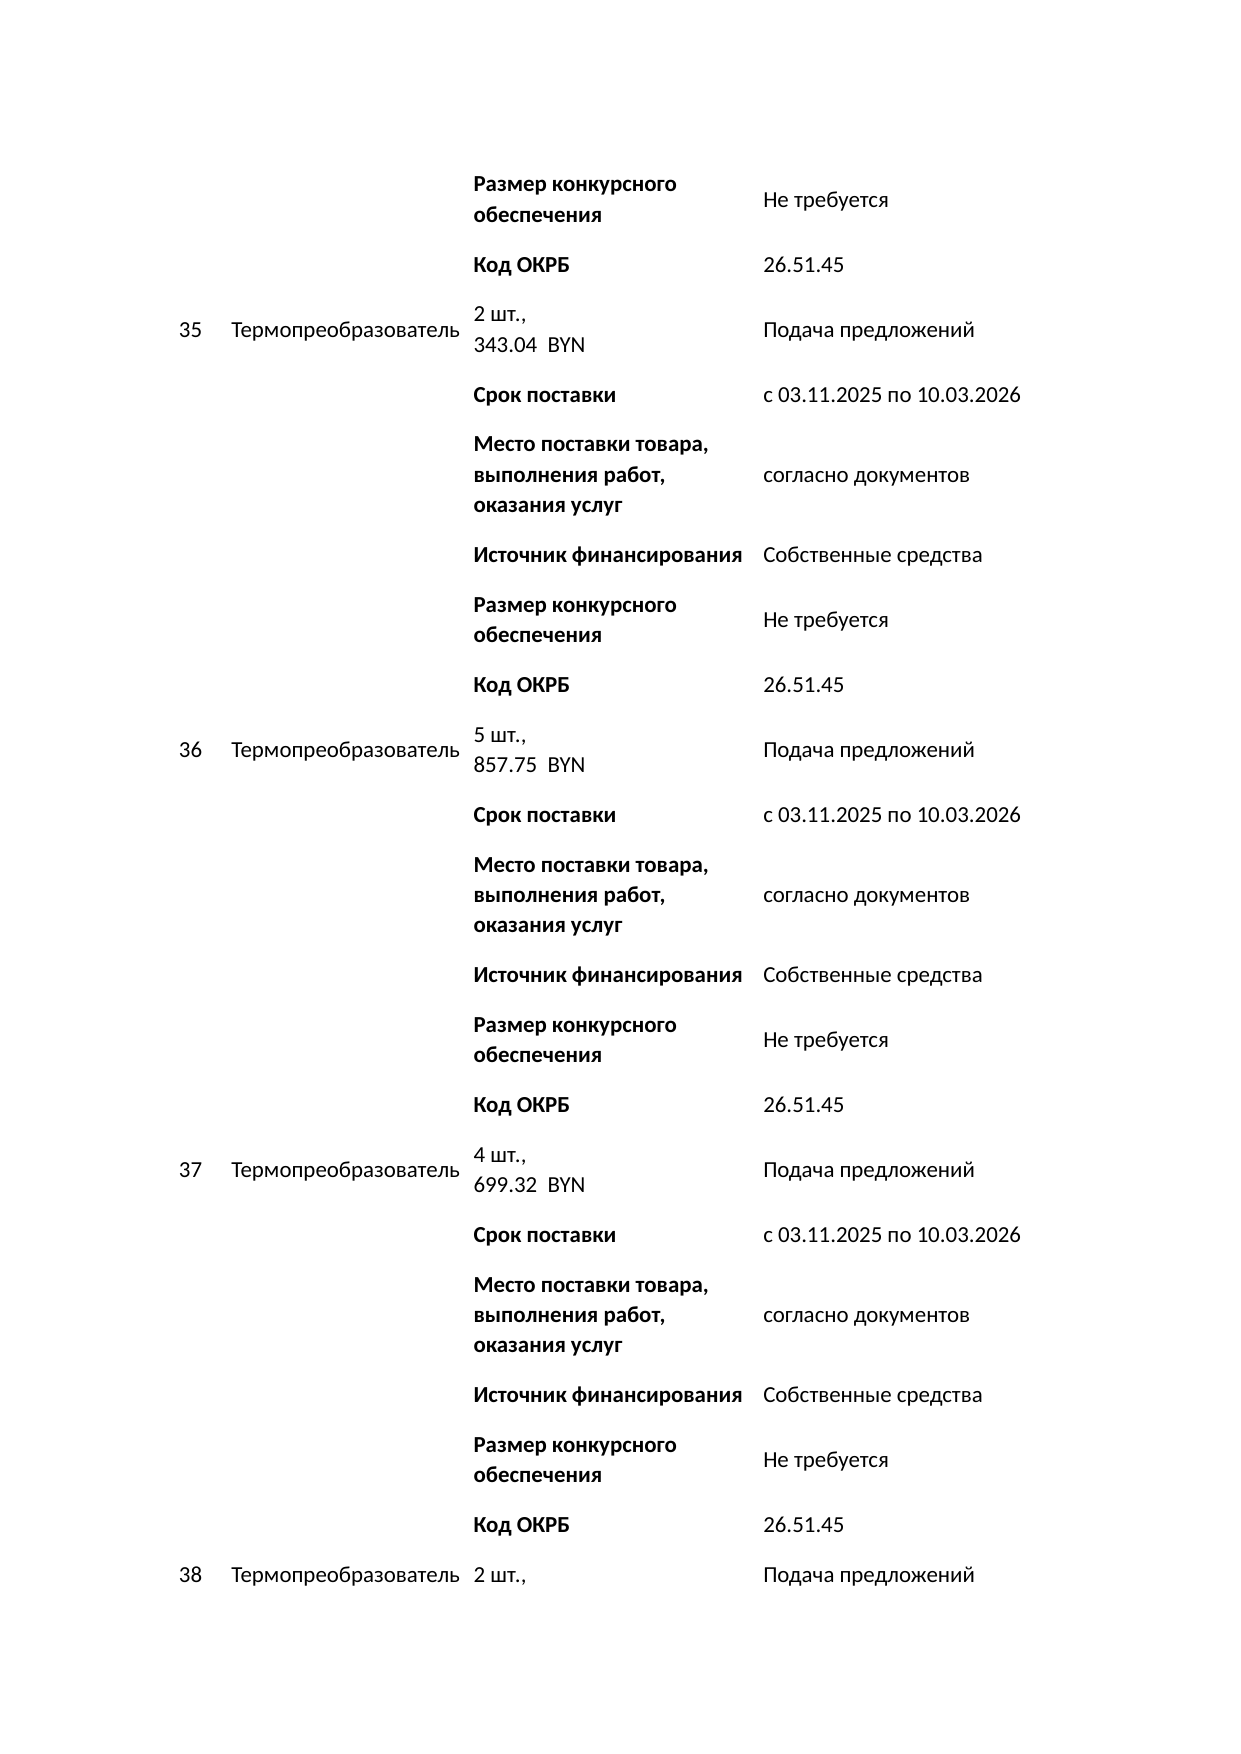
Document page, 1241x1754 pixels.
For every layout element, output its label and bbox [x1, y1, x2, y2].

table_cell [177, 118, 1152, 1608]
